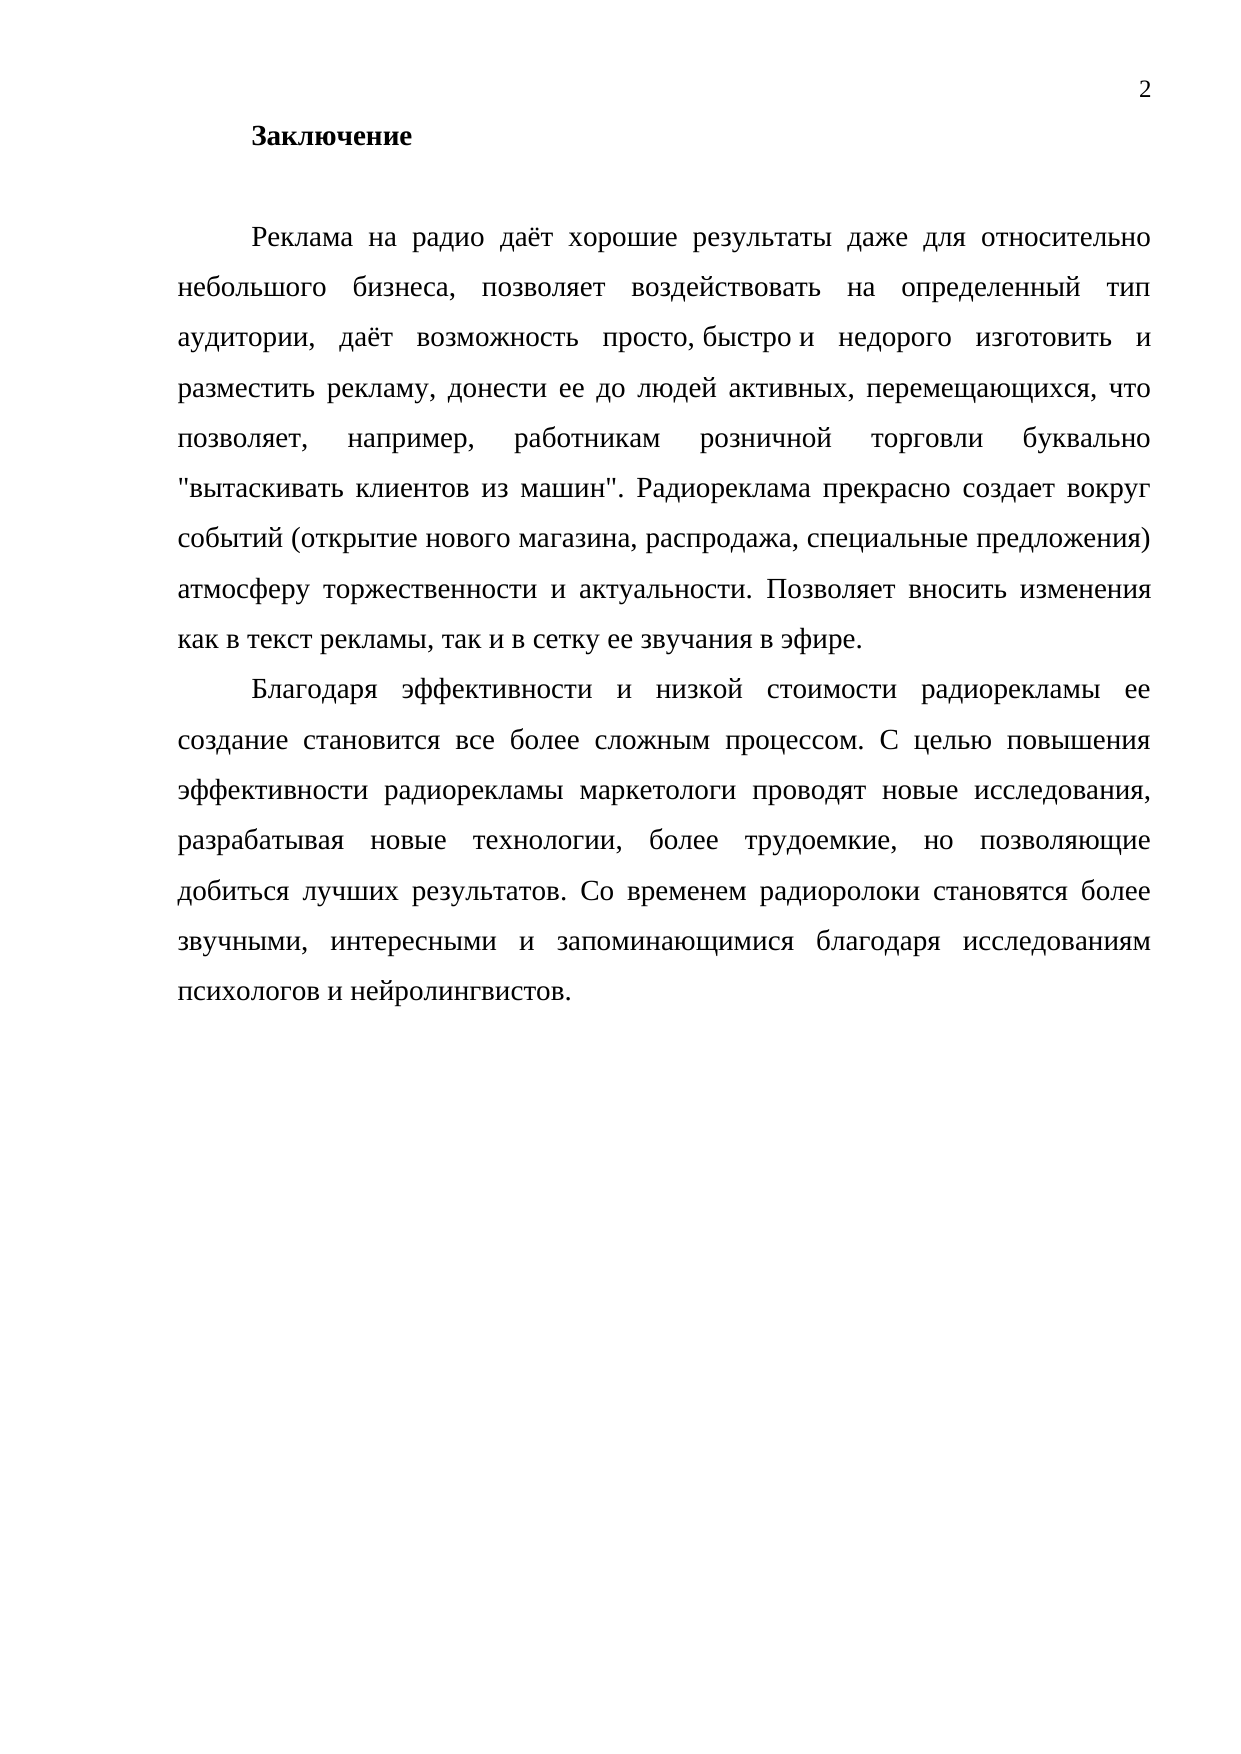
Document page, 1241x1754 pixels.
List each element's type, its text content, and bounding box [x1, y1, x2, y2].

text Заключение [177, 118, 1152, 152]
text Благодаря эффективности и низкой стоимости радиорекламы ее создание становится все более сложным процессом. С целью повышения эффективности радиорекламы маркетологи проводят новые исследования, разрабатывая новые технологии, более трудоемкие, но позволяющие добиться лучших результатов. Со временем радиоролоки становятся более звучными, интересными и запоминающимися благодаря исследованиям психологов и нейролингвистов. [177, 672, 1152, 1007]
text Реклама на радио даёт хорошие результаты даже для относительно небольшого бизнеса, позволяет воздействовать на определенный тип аудитории, даёт возможность просто, быстро и недорого изготовить и разместить рекламу, донести ее до людей активных, перемещающихся, что позволяет, например, работникам розничной торговли буквально "вытаскивать клиентов из машин". Радиореклама прекрасно создает вокруг событий (открытие нового магазина, распродажа, специальные предложения) атмосферу торжественности и актуальности. Позволяет вносить изменения как в текст рекламы, так и в сетку ее звучания в эфире. [177, 219, 1152, 655]
